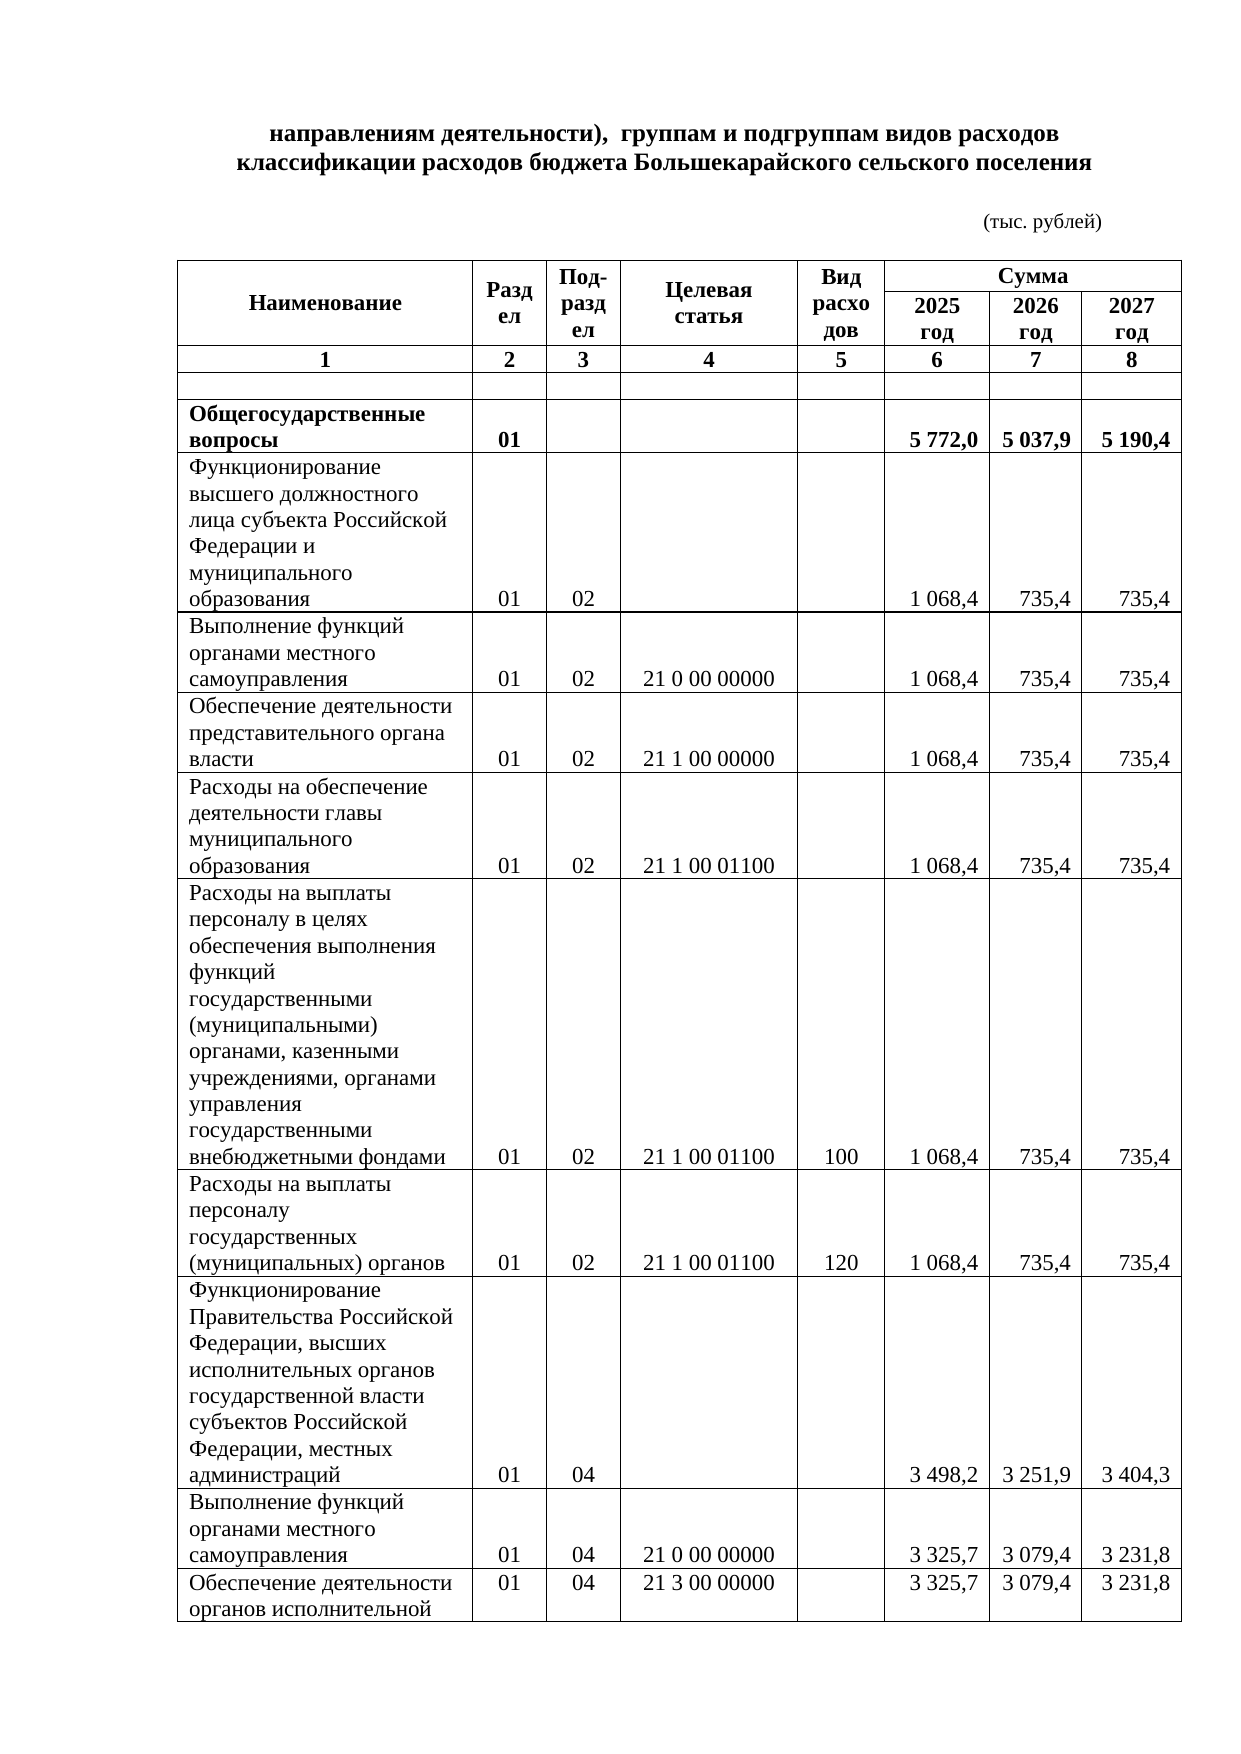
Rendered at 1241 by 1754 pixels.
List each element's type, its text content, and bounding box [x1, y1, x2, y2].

table_cell 735,4 [990, 773, 1081, 878]
table_cell 1 068,4 [885, 613, 989, 692]
table_cell 3 [547, 346, 620, 372]
table_cell 735,4 [1082, 879, 1181, 1169]
table_cell 3 404,3 [1082, 1277, 1181, 1487]
table_cell 3 498,2 [885, 1277, 989, 1487]
table_cell [798, 613, 884, 692]
table_cell Расходы на выплаты персоналу в целях обеспечения выполнения функций государственными (муниципальными) органами, казенными учреждениями, органами управления государственными внебюджетными фондами [178, 879, 472, 1169]
table_cell [798, 1489, 884, 1567]
table_cell 01 [473, 613, 546, 692]
table_cell Выполнение функций органами местного самоуправления [178, 613, 472, 692]
table_cell 735,4 [1082, 453, 1181, 611]
table_cell 01 [473, 1170, 546, 1276]
table_cell 100 [798, 879, 884, 1169]
table_cell 3 251,9 [990, 1277, 1081, 1487]
table_cell 3 079,4 [990, 1569, 1081, 1621]
table_cell 735,4 [990, 613, 1081, 692]
table_cell Общегосударственные вопросы [178, 400, 472, 452]
table_cell 01 [473, 693, 546, 772]
table_cell 5 190,4 [1082, 400, 1181, 452]
table_cell [798, 400, 884, 452]
table_cell 01 [473, 773, 546, 878]
table_cell 2026 год [990, 292, 1081, 344]
table_cell 02 [547, 1170, 620, 1276]
table_header Вид расходов [798, 261, 884, 344]
table_cell 02 [547, 453, 620, 611]
table_cell 5 772,0 [885, 400, 989, 452]
table_cell Расходы на выплаты персоналу государственных (муниципальных) органов [178, 1170, 472, 1276]
table_cell 1 068,4 [885, 453, 989, 611]
table_cell 735,4 [1082, 693, 1181, 772]
table_cell 3 325,7 [885, 1569, 989, 1621]
table_cell [990, 373, 1081, 398]
table_cell 3 325,7 [885, 1489, 989, 1567]
table_cell 6 [885, 346, 989, 372]
table_cell 7 [990, 346, 1081, 372]
table_cell 02 [547, 693, 620, 772]
table_cell 2027 год [1082, 292, 1181, 344]
table_header Целевая статья [621, 261, 797, 344]
table_cell 3 231,8 [1082, 1569, 1181, 1621]
table_cell Функционирование высшего должностного лица субъекта Российской Федерации и муниципального образования [178, 453, 472, 611]
table_cell Функционирование Правительства Российской Федерации, высших исполнительных органов государственной власти субъектов Российской Федерации, местных администраций [178, 1277, 472, 1487]
table_cell 735,4 [990, 879, 1081, 1169]
table_cell 04 [547, 1489, 620, 1567]
table_header Наименование [178, 261, 472, 344]
table_cell 735,4 [990, 453, 1081, 611]
table_cell [798, 773, 884, 878]
table_cell [473, 373, 546, 398]
table_cell 735,4 [1082, 613, 1181, 692]
table_cell 01 [473, 1489, 546, 1567]
table_cell 02 [547, 879, 620, 1169]
table_cell 1 068,4 [885, 693, 989, 772]
table_cell 2 [473, 346, 546, 372]
table_cell 21 1 00 01100 [621, 773, 797, 878]
table_cell [885, 373, 989, 398]
table_cell 21 1 00 01100 [621, 879, 797, 1169]
table_cell 02 [547, 613, 620, 692]
table_cell 01 [473, 1569, 546, 1621]
table_cell [621, 453, 797, 611]
table_cell 01 [473, 879, 546, 1169]
table_cell 21 1 00 01100 [621, 1170, 797, 1276]
table_header Сумма [885, 261, 1181, 291]
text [177, 118, 1152, 176]
table_cell [178, 373, 472, 398]
table_cell [621, 1277, 797, 1487]
table_cell Расходы на обеспечение деятельности главы муниципального образования [178, 773, 472, 878]
table_cell Выполнение функций органами местного самоуправления [178, 1489, 472, 1567]
table_cell 8 [1082, 346, 1181, 372]
table_cell 1 068,4 [885, 879, 989, 1169]
table_cell [621, 373, 797, 398]
table_cell 3 231,8 [1082, 1489, 1181, 1567]
table_cell 04 [547, 1569, 620, 1621]
table_cell 120 [798, 1170, 884, 1276]
table_cell [798, 453, 884, 611]
table_cell 735,4 [990, 693, 1081, 772]
table_cell 02 [547, 773, 620, 878]
table_cell [1082, 373, 1181, 398]
table_cell 2025 год [885, 292, 989, 344]
text (тыс. рублей) [177, 209, 1152, 233]
table_cell 21 1 00 00000 [621, 693, 797, 772]
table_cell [178, 1569, 472, 1621]
table_cell 21 3 00 00000 [621, 1569, 797, 1621]
table_cell 735,4 [1082, 1170, 1181, 1276]
table_cell Обеспечение деятельности представительного органа власти [178, 693, 472, 772]
table_header Раздел [473, 261, 546, 344]
table_cell 1 [178, 346, 472, 372]
table_cell 5 037,9 [990, 400, 1081, 452]
table_cell 1 068,4 [885, 1170, 989, 1276]
table_cell 735,4 [990, 1170, 1081, 1276]
table_cell 21 0 00 00000 [621, 613, 797, 692]
table_cell [798, 693, 884, 772]
table_cell [798, 373, 884, 398]
table_cell 1 068,4 [885, 773, 989, 878]
table_cell 4 [621, 346, 797, 372]
table_cell 21 0 00 00000 [621, 1489, 797, 1567]
table_header Под-раздел [547, 261, 620, 344]
table_cell 04 [547, 1277, 620, 1487]
table_cell [547, 373, 620, 398]
table_cell 01 [473, 400, 546, 452]
table_cell 01 [473, 1277, 546, 1487]
table_cell [621, 400, 797, 452]
table_cell [798, 1277, 884, 1487]
table_cell 735,4 [1082, 773, 1181, 878]
table_cell 5 [798, 346, 884, 372]
table_cell [798, 1569, 884, 1621]
table_cell 3 079,4 [990, 1489, 1081, 1567]
table_cell [547, 400, 620, 452]
table_cell 01 [473, 453, 546, 611]
